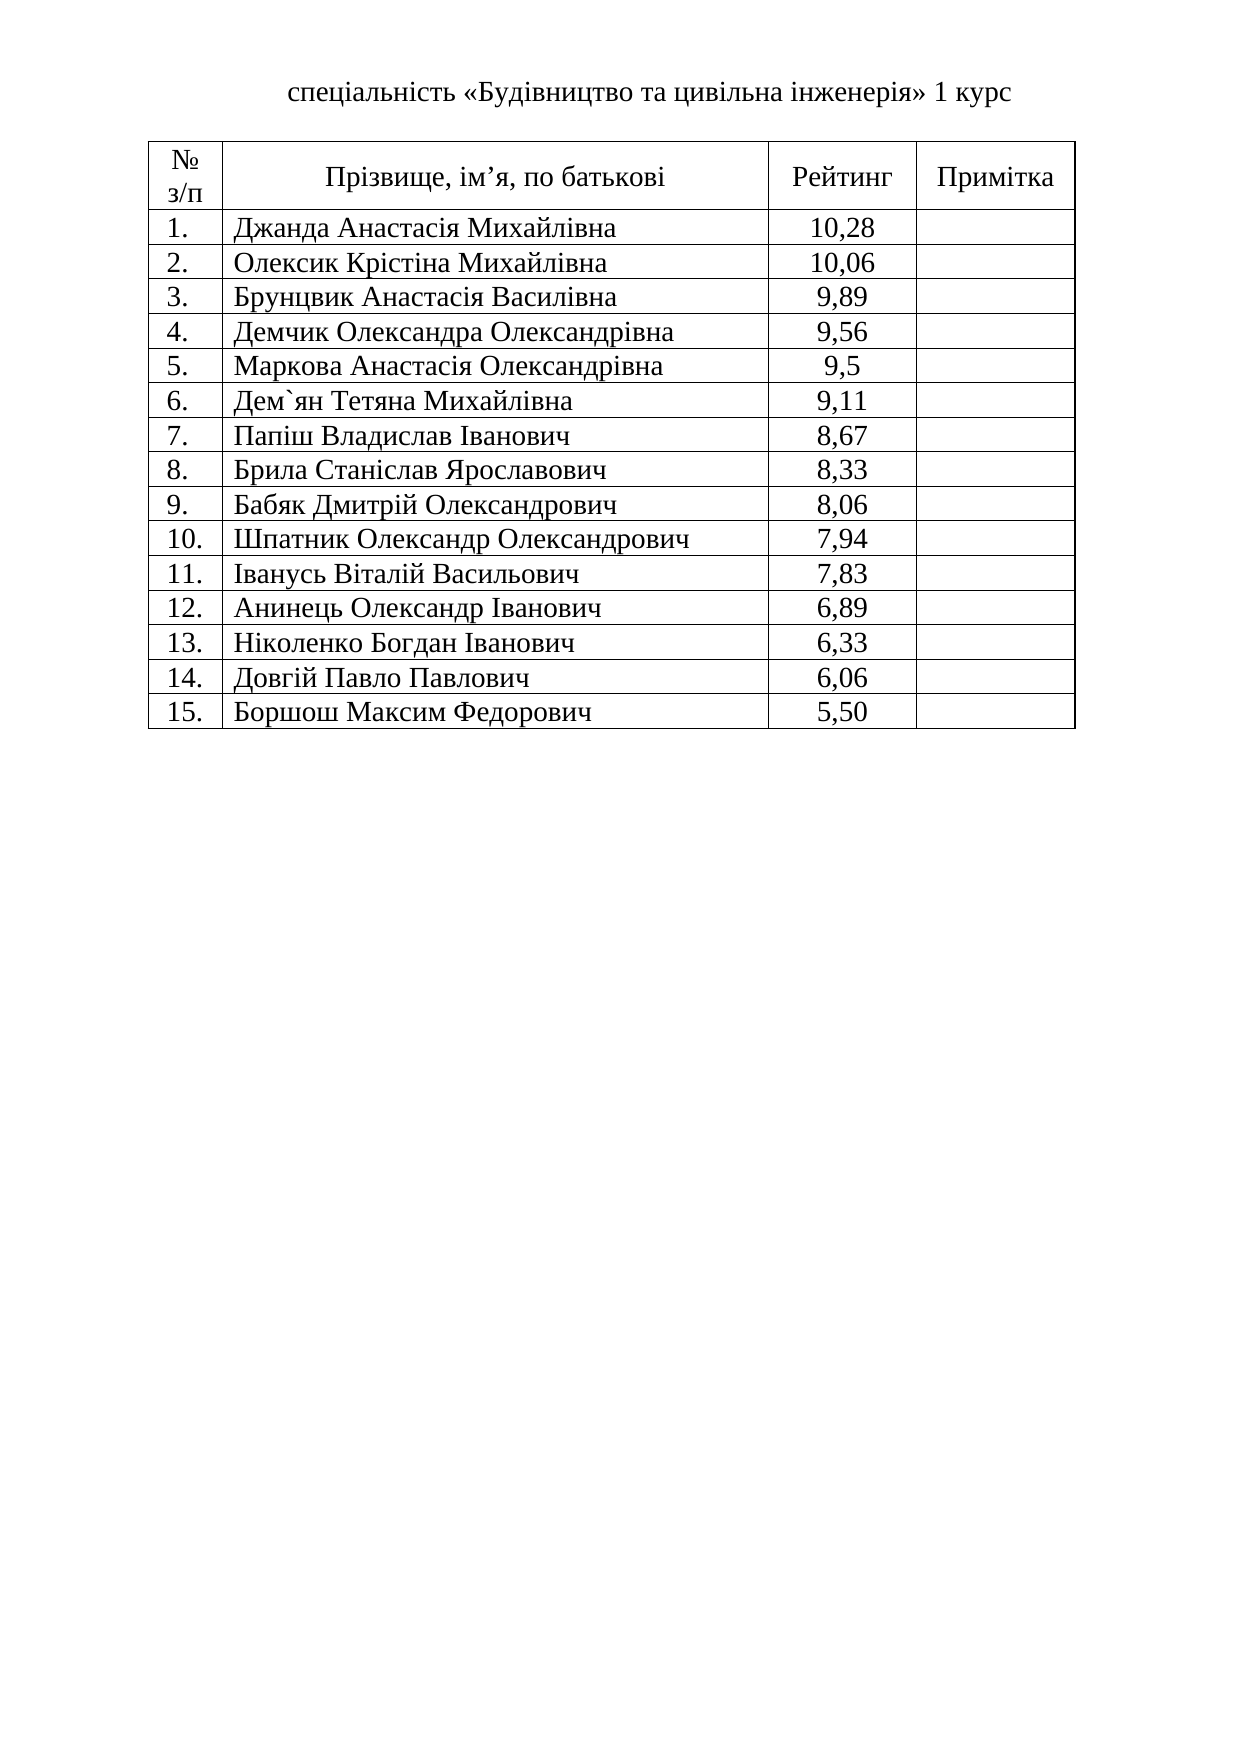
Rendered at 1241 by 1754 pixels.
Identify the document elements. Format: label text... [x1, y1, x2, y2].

table_cell 6,89 [769, 591, 916, 624]
table_cell [149, 245, 222, 278]
table_cell [149, 383, 222, 417]
table_cell 9,11 [769, 383, 916, 417]
table_cell [917, 314, 1074, 347]
table_header Примітка [917, 142, 1074, 209]
table_cell [917, 418, 1074, 451]
table_cell 10,28 [769, 210, 916, 244]
table_cell 5,50 [769, 694, 916, 728]
table_cell Боршош Максим Федорович [223, 694, 768, 728]
table_cell [917, 556, 1074, 589]
table_cell [917, 279, 1074, 313]
table_cell Шпатник Олександр Олександрович [223, 521, 768, 555]
table_cell 7,94 [769, 521, 916, 555]
table_cell Демчик Олександра Олександрівна [223, 314, 768, 347]
table_cell [917, 487, 1074, 520]
table_cell Ніколенко Богдан Іванович [223, 625, 768, 659]
table_cell Брила Станіслав Ярославович [223, 452, 768, 486]
table_cell [917, 383, 1074, 417]
table_cell [917, 591, 1074, 624]
table_cell [149, 521, 222, 555]
table_cell [917, 625, 1074, 659]
table_cell 6,06 [769, 660, 916, 693]
table_cell [149, 487, 222, 520]
table_cell 9,5 [769, 349, 916, 382]
table_cell Олексик Крістіна Михайлівна [223, 245, 768, 278]
table_cell [917, 349, 1074, 382]
table_cell [917, 660, 1074, 693]
table_cell [917, 210, 1074, 244]
table_cell [149, 279, 222, 313]
table_cell 8,33 [769, 452, 916, 486]
table_cell Дем`ян Тетяна Михайлівна [223, 383, 768, 417]
table_cell [149, 556, 222, 589]
table_cell [917, 452, 1074, 486]
table_cell [149, 349, 222, 382]
table_cell [917, 694, 1074, 728]
table_cell [917, 521, 1074, 555]
table_cell [149, 625, 222, 659]
table_cell 7,83 [769, 556, 916, 589]
table_cell 9,56 [769, 314, 916, 347]
table_cell Довгій Павло Павлович [223, 660, 768, 693]
table_cell [149, 210, 222, 244]
table_cell Анинець Олександр Іванович [223, 591, 768, 624]
table_cell [149, 694, 222, 728]
table_cell Джанда Анастасія Михайлівна [223, 210, 768, 244]
table_cell Іванусь Віталій Васильович [223, 556, 768, 589]
table_cell Брунцвик Анастасія Василівна [223, 279, 768, 313]
table_cell [149, 314, 222, 347]
table_cell [917, 245, 1074, 278]
table_cell [149, 660, 222, 693]
table_cell Бабяк Дмитрій Олександрович [223, 487, 768, 520]
table_cell [149, 591, 222, 624]
table_cell 8,67 [769, 418, 916, 451]
table_cell [149, 452, 222, 486]
table_cell 10,06 [769, 245, 916, 278]
table_cell [149, 418, 222, 451]
text спеціальність «Будівництво та цивільна інженерія» 1 курс [148, 74, 1152, 107]
table_header Прізвище, ім’я, по батькові [223, 142, 768, 209]
table_header № з/п [149, 142, 222, 209]
table_cell Маркова Анастасія Олександрівна [223, 349, 768, 382]
table_cell 9,89 [769, 279, 916, 313]
table_cell 6,33 [769, 625, 916, 659]
table_cell Папіш Владислав Іванович [223, 418, 768, 451]
table_header Рейтинг [769, 142, 916, 209]
table_cell 8,06 [769, 487, 916, 520]
